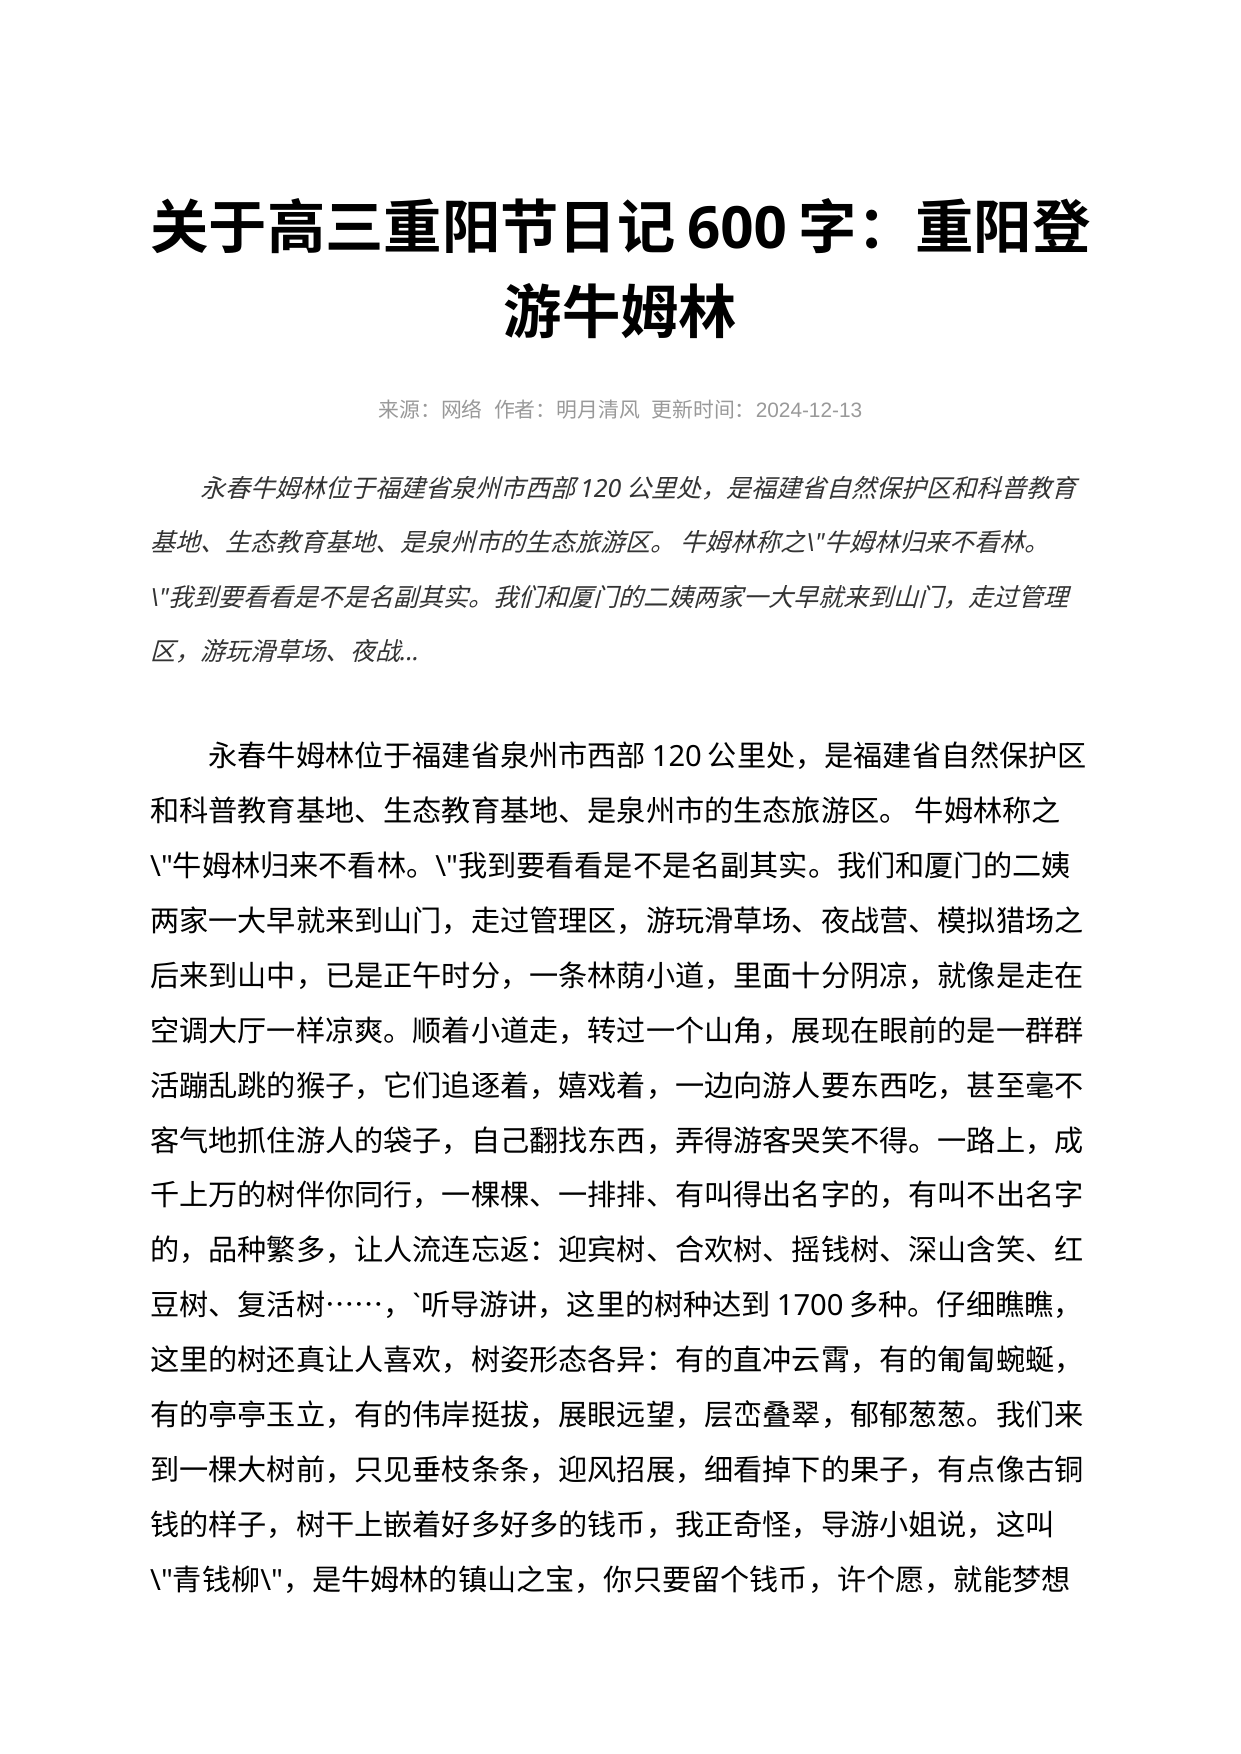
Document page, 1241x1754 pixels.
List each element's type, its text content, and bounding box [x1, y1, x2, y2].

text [150, 733, 1090, 1599]
subtitle 关于高三重阳节日记600字：重阳登游牛姆林 [150, 181, 1090, 351]
text 永春牛姆林位于福建省泉州市西部120公里处，是福建省自然保护区和科普教育基地、生态教育基地、是泉州市的生态旅游区。 牛姆林称之\"牛姆林归来不看林。\"我到要看看是不是名副其实。我们和厦门的二姨两家一大早就来到山门，走过管理区，游玩滑草场、夜战... [150, 468, 1090, 668]
text 来源：网络 作者：明月清风 更新时间：2024-12-13 [150, 397, 1090, 421]
